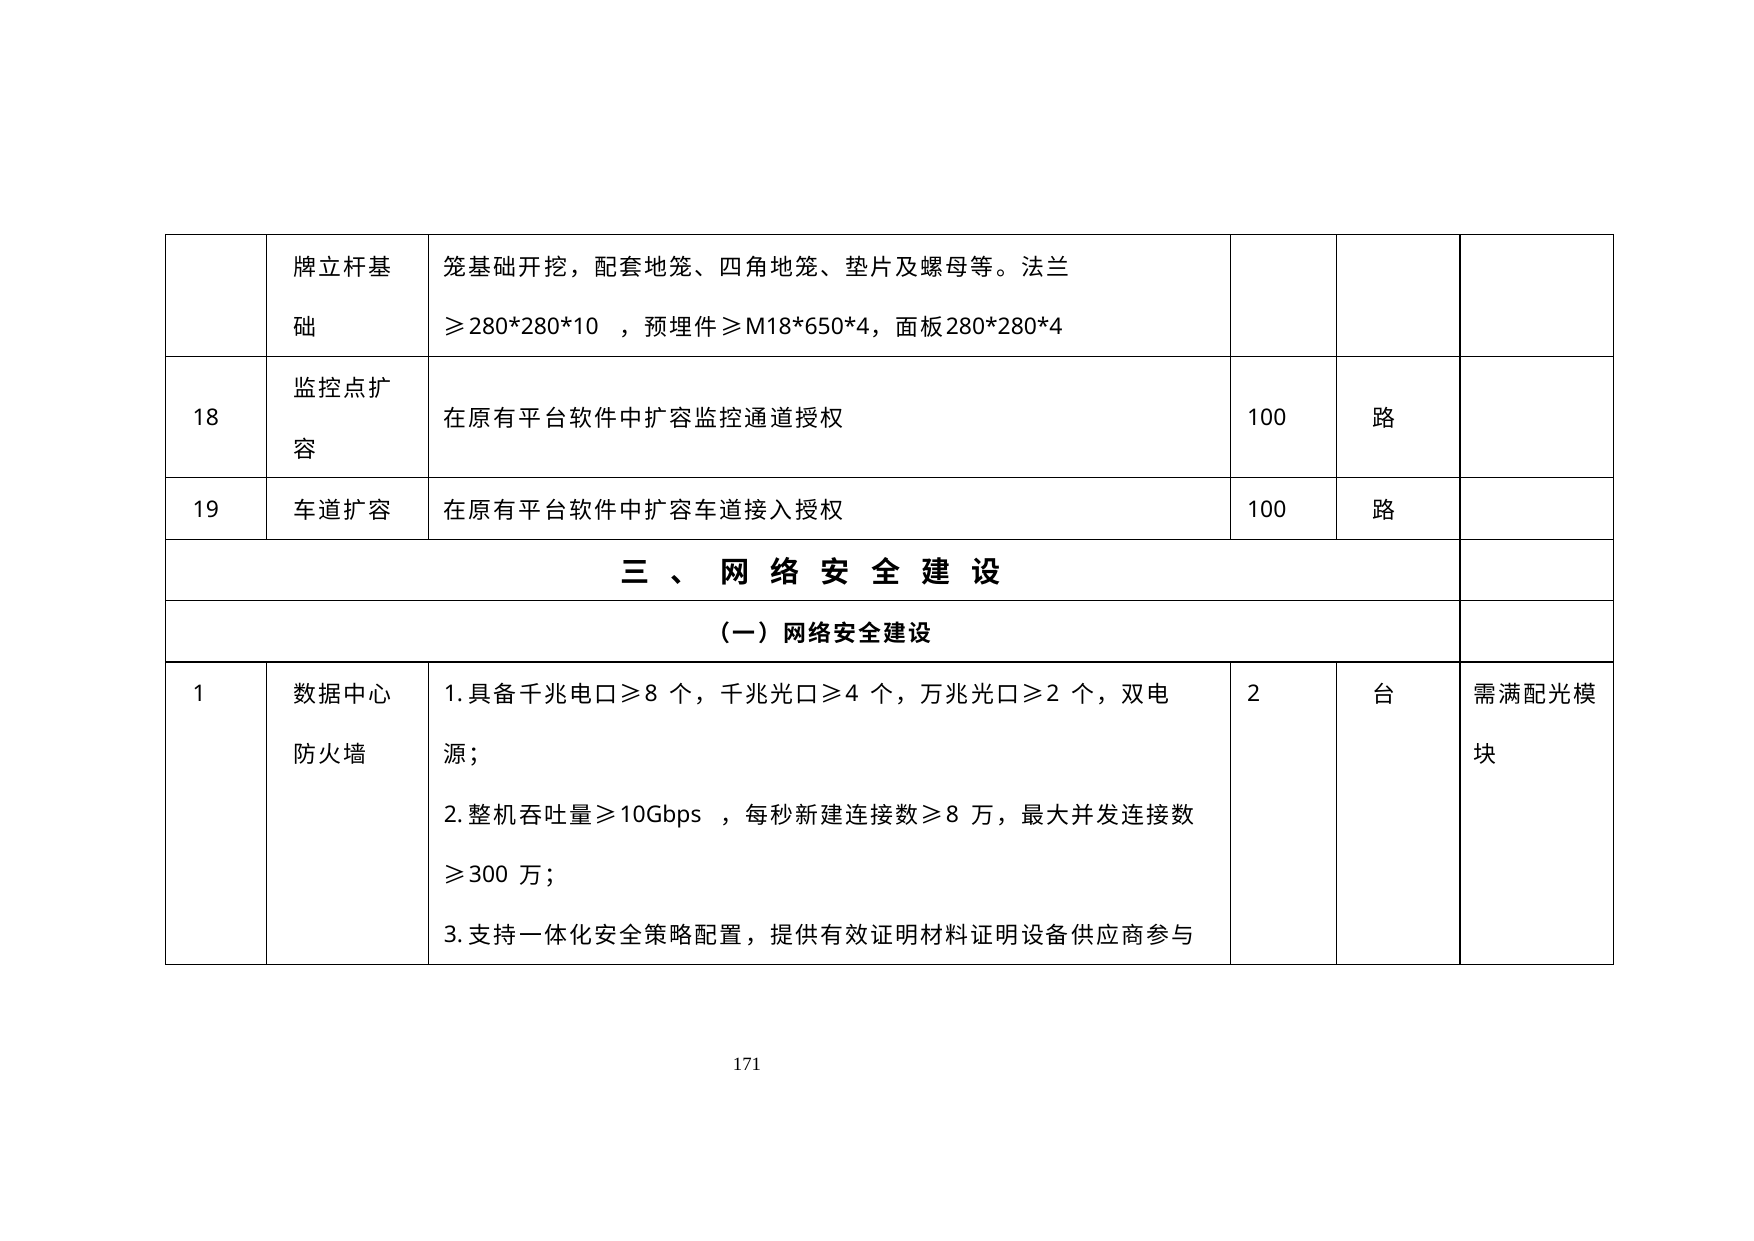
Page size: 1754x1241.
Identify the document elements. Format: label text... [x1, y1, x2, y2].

table_cell 100 [1231, 357, 1336, 477]
table_cell 18 [166, 357, 266, 477]
table_cell 100 [1231, 478, 1336, 539]
table_cell 监控点扩容 [267, 357, 428, 477]
table_cell 台 [1337, 663, 1459, 964]
table_cell 在原有平台软件中扩容监控通道授权 [429, 357, 1230, 477]
table_cell 在原有平台软件中扩容车道接入授权 [429, 478, 1230, 539]
table_cell 三、网络安全建设 [166, 540, 1459, 600]
table_cell 12 [1231, 235, 1336, 356]
table_cell 19 [166, 478, 266, 539]
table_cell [429, 235, 1230, 356]
table_cell 路 [1337, 357, 1459, 477]
table_cell 2 [1231, 663, 1336, 964]
table_cell 需满配光模块 [1461, 663, 1613, 964]
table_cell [429, 663, 1230, 964]
table_cell 车道扩容 [267, 478, 428, 539]
table_cell 1 [166, 663, 266, 964]
table_cell 数据中心防火墙 [267, 663, 428, 964]
table_cell [1461, 540, 1613, 600]
table_cell （一）网络安全建设 [166, 601, 1459, 661]
table_cell 测速指示牌立杆基础 [267, 235, 428, 356]
table_cell [1461, 235, 1613, 356]
table_cell 路 [1337, 478, 1459, 539]
table_cell [1461, 478, 1613, 539]
table_cell 套 [1337, 235, 1459, 356]
table_cell [1461, 601, 1613, 661]
table_cell 16 [166, 235, 266, 356]
table_cell [1461, 357, 1613, 477]
